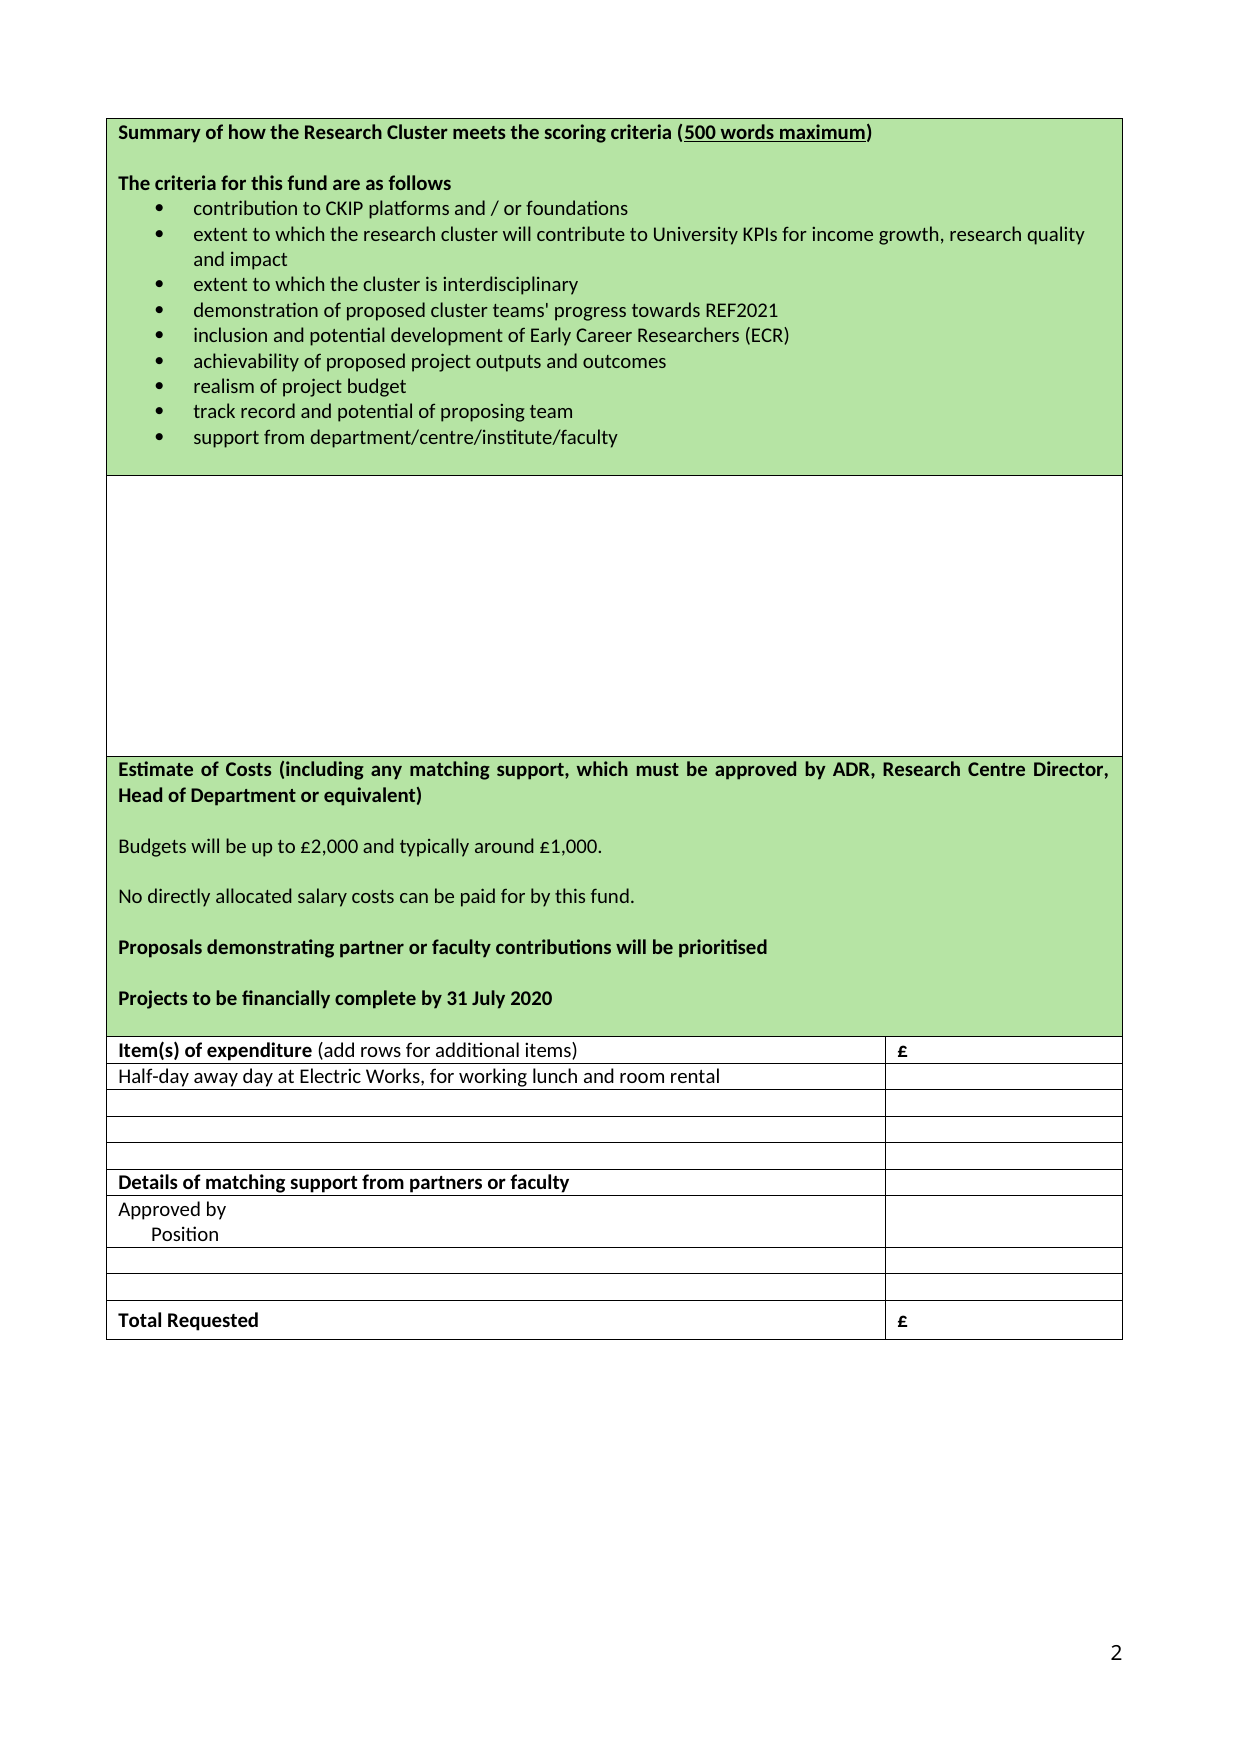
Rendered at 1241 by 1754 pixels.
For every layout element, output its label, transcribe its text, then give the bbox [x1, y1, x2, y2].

table_cell [107, 1117, 885, 1142]
table_cell Estimate of Costs (including any matching support, which must be approved by ADR, Research Centre Director, Head of Department or equivalent) Budgets will be up to £2,000 and typically around £1,000. No directly allocated salary costs can be paid for by this fund. Proposals demonstrating partner or faculty contributions will be prioritised Projects to be financially complete by 31 July 2020 [107, 757, 1122, 1036]
table_cell [886, 1143, 1122, 1168]
table_cell [107, 1090, 885, 1116]
table_cell £ [886, 1037, 1122, 1063]
table_cell [107, 1274, 885, 1300]
table_header Summary of how the Research Cluster meets the scoring criteria (500 words maximum) The criteria for this fund are as follows contribution to CKIP platforms and / or foundations extent to which the research cluster will contribute to University KPIs for income growth, research quality and impact extent to which the cluster is interdisciplinary demonstration of proposed cluster teams' progress towards REF2021 inclusion and potential development of Early Career Researchers (ECR) achievability of proposed project outputs and outcomes realism of project budget track record and potential of proposing team support from department/centre/institute/faculty [107, 119, 1122, 475]
table_cell £ [886, 1301, 1122, 1338]
table_cell Approved by Position [107, 1196, 885, 1247]
table_cell [886, 1170, 1122, 1195]
table_cell [886, 1274, 1122, 1300]
table_cell [107, 476, 1122, 756]
table_cell [886, 1248, 1122, 1273]
table_cell [886, 1196, 1122, 1247]
table_cell Total Requested [107, 1301, 885, 1338]
table_cell Half-day away day at Electric Works, for working lunch and room rental [107, 1064, 885, 1089]
table_cell [107, 1143, 885, 1168]
table_cell Item(s) of expenditure (add rows for additional items) [107, 1037, 885, 1063]
table_cell [886, 1090, 1122, 1116]
table_cell Details of matching support from partners or faculty [107, 1170, 885, 1195]
table_cell [886, 1117, 1122, 1142]
table_cell [886, 1064, 1122, 1089]
table_cell [107, 1248, 885, 1273]
